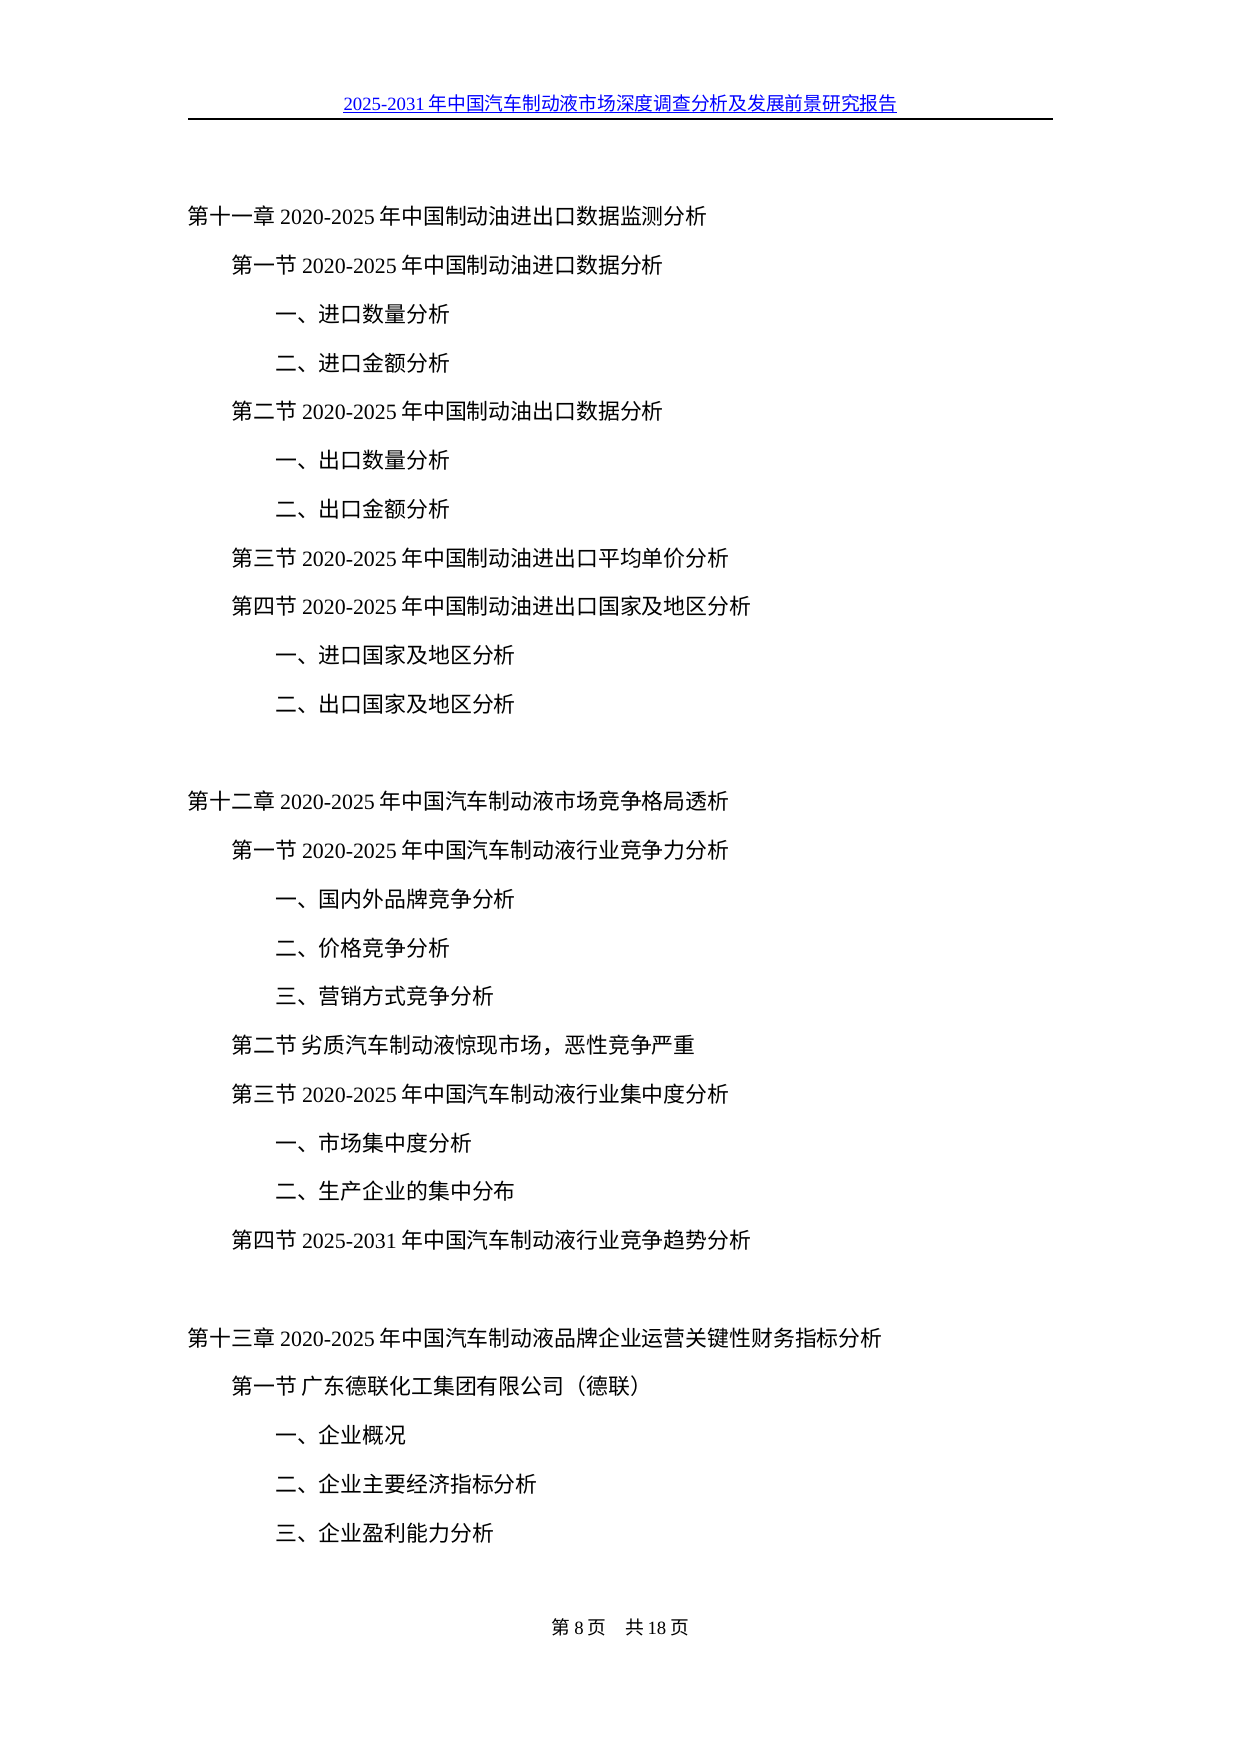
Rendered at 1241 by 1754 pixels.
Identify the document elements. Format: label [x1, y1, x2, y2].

text [187, 150, 1053, 1548]
